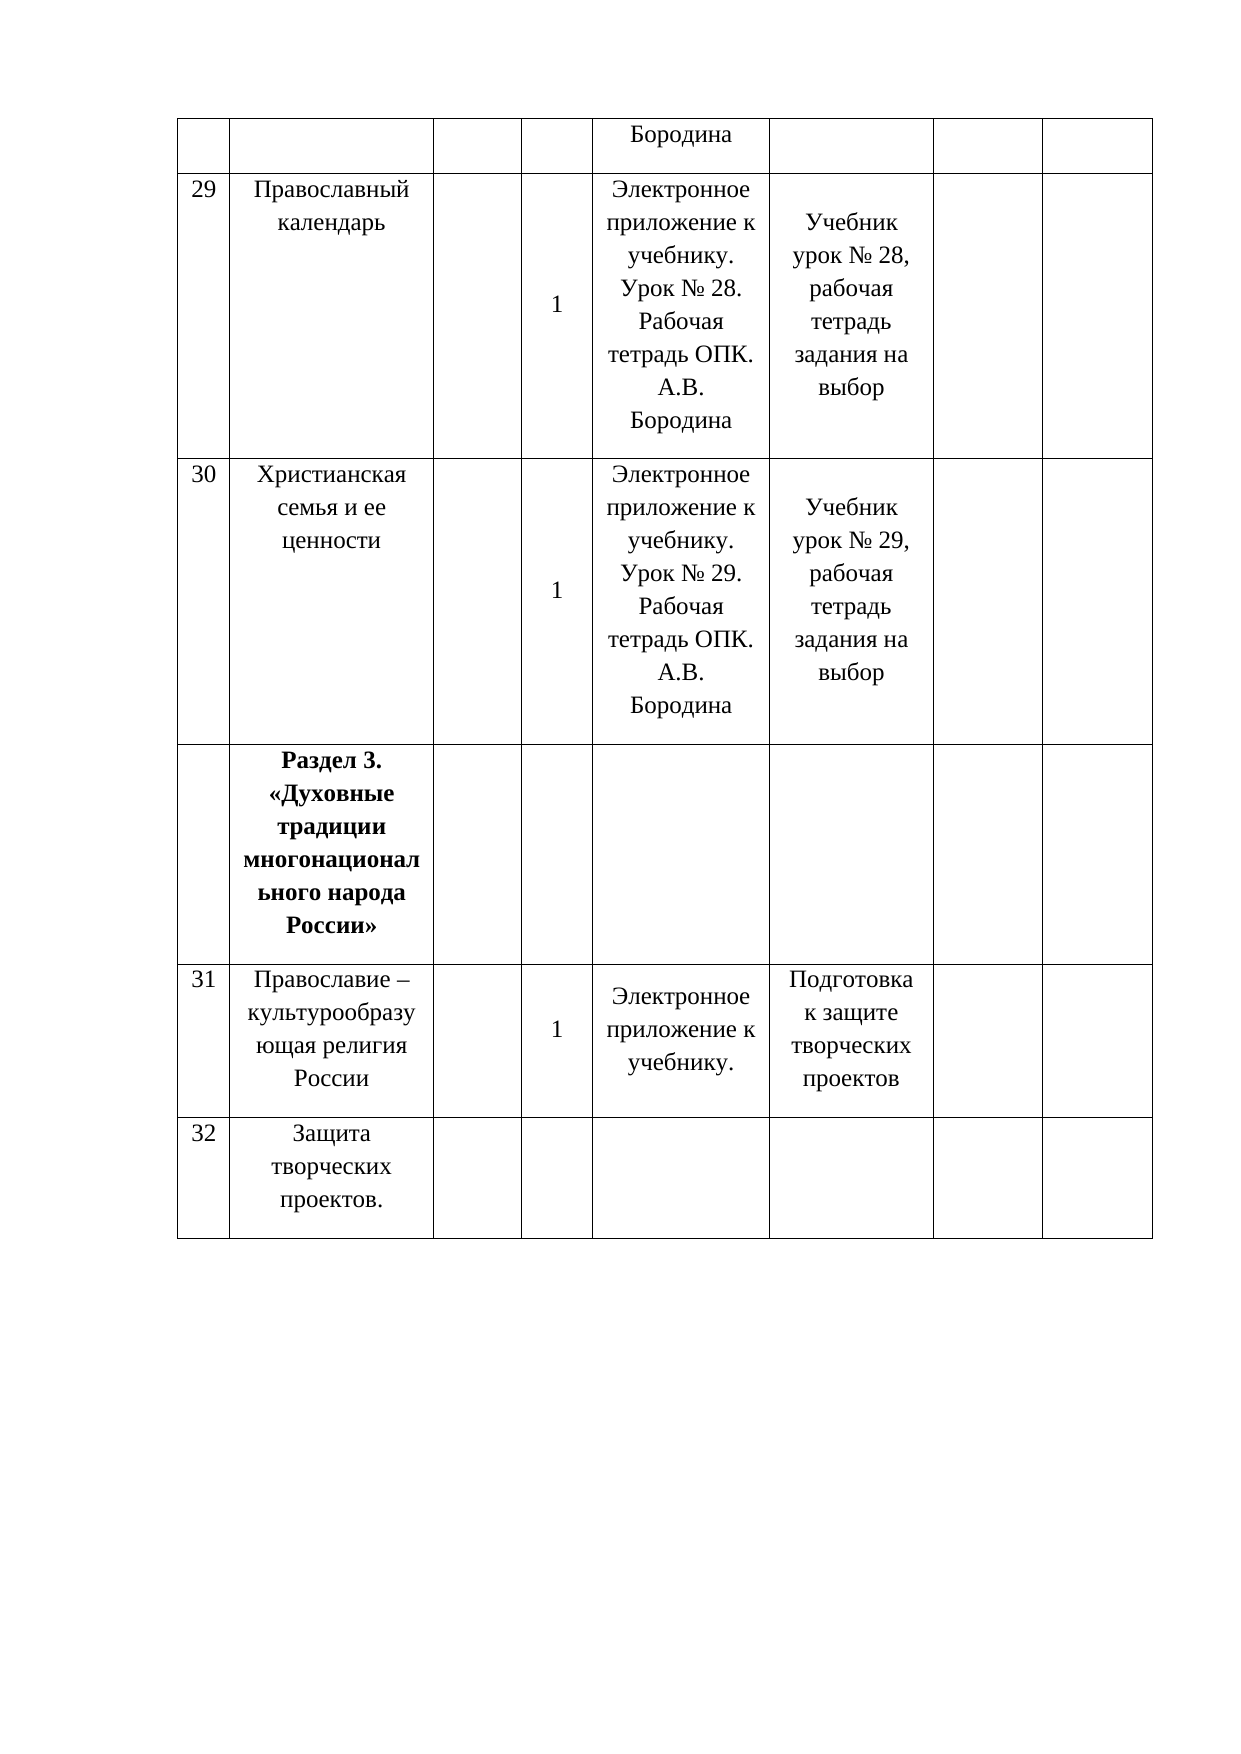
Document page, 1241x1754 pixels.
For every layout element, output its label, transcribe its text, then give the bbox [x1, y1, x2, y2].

table_cell [934, 745, 1042, 963]
table_cell [934, 1118, 1042, 1237]
table_cell Учебник урок № 28, рабочая тетрадь задания на выбор [770, 174, 933, 458]
table_cell [522, 1118, 592, 1237]
table_cell 1 [522, 459, 592, 744]
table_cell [593, 119, 769, 173]
table_cell 1 [522, 965, 592, 1117]
table_cell Подготовка к защите творческих проектов [770, 965, 933, 1117]
table_cell [434, 965, 521, 1117]
table_cell 31 [178, 965, 229, 1117]
table_cell [1043, 965, 1152, 1117]
table_cell Электронное приложение к учебнику. [593, 965, 769, 1117]
table_cell 28 [178, 119, 229, 173]
table_cell [1043, 745, 1152, 963]
table_cell [1043, 1118, 1152, 1237]
table_cell [934, 965, 1042, 1117]
table_cell [934, 174, 1042, 458]
table_cell [770, 1118, 933, 1237]
table_cell Православный календарь [230, 174, 433, 458]
table_cell [593, 745, 769, 963]
table_cell Православие – культурообразующая религия России [230, 965, 433, 1117]
table_cell [1043, 459, 1152, 744]
table_cell Раздел 3. «Духовные традиции многонационального народа России» [230, 745, 433, 963]
table_cell Электронное приложение к учебнику. Урок № 28. Рабочая тетрадь ОПК. А.В. Бородина [593, 174, 769, 458]
table_cell Защита творческих проектов. [230, 1118, 433, 1237]
table_cell 30 [178, 459, 229, 744]
table_cell Учебник урок № 29, рабочая тетрадь задания на выбор [770, 459, 933, 744]
table_cell 29 [178, 174, 229, 458]
table_cell Христианская семья и ее ценности [230, 459, 433, 744]
table_cell [434, 459, 521, 744]
table_cell Электронное приложение к учебнику. Урок № 29. Рабочая тетрадь ОПК. А.В. Бородина [593, 459, 769, 744]
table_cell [230, 119, 433, 173]
table_cell [434, 1118, 521, 1237]
table_cell 32 [178, 1118, 229, 1237]
table_cell [770, 745, 933, 963]
table_cell [934, 119, 1042, 173]
table_cell [1043, 174, 1152, 458]
table_cell [934, 459, 1042, 744]
table_cell [178, 745, 229, 963]
table_cell [434, 174, 521, 458]
table_cell 1 [522, 174, 592, 458]
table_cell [770, 119, 933, 173]
table_cell [434, 745, 521, 963]
table_cell 1 [522, 119, 592, 173]
table_cell [434, 119, 521, 173]
table_cell [593, 1118, 769, 1237]
table_cell [1043, 119, 1152, 173]
table_cell [522, 745, 592, 963]
